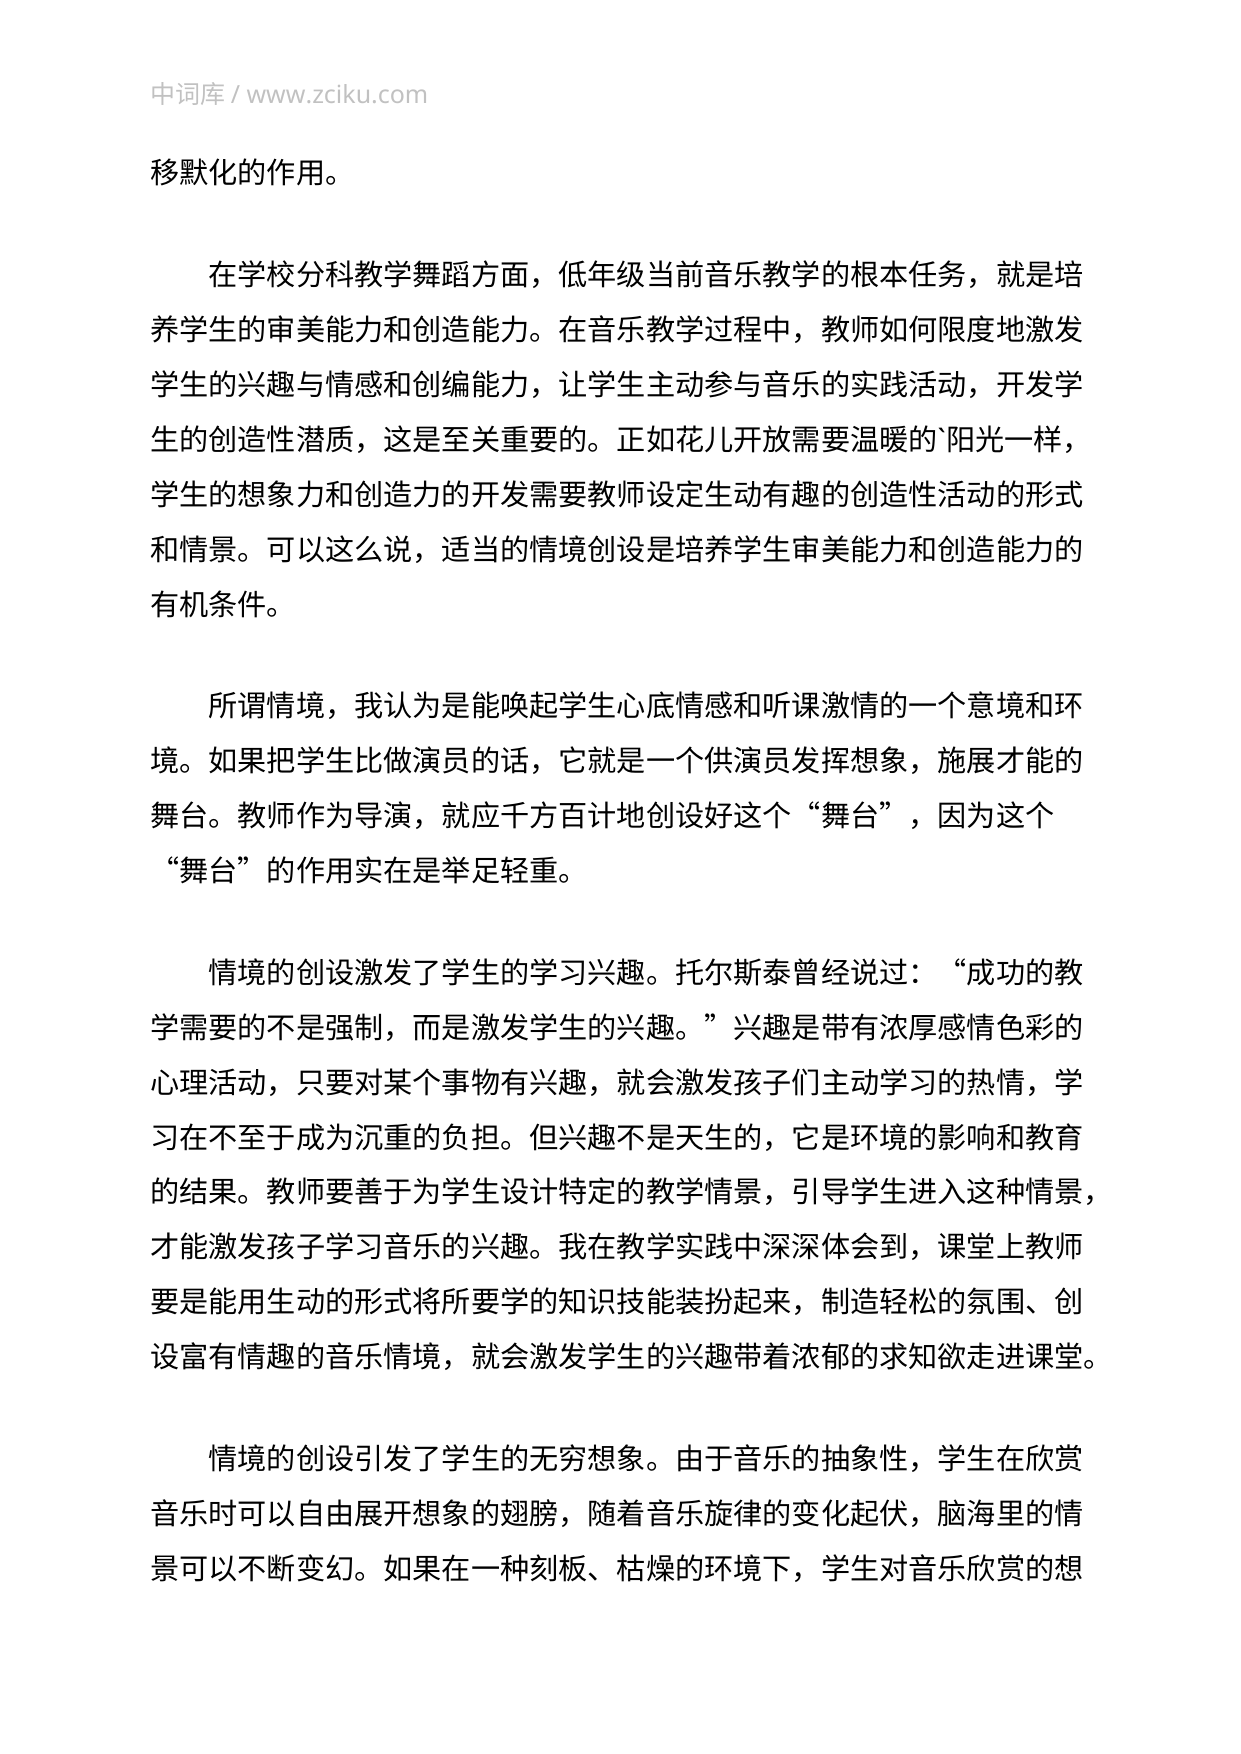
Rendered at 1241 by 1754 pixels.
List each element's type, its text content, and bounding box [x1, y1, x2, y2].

text 所谓情境，我认为是能唤起学生心底情感和听课激情的一个意境和环境。如果把学生比做演员的话，它就是一个供演员发挥想象，施展才能的舞台。教师作为导演，就应千方百计地创设好这个“舞台”，因为这个“舞台”的作用实在是举足轻重。 [150, 683, 1090, 890]
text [150, 150, 1090, 192]
text 情境的创设激发了学生的学习兴趣。托尔斯泰曾经说过：“成功的教学需要的不是强制，而是激发学生的兴趣。”兴趣是带有浓厚感情色彩的心理活动，只要对某个事物有兴趣，就会激发孩子们主动学习的热情，学习在不至于成为沉重的负担。但兴趣不是天生的，它是环境的影响和教育的结果。教师要善于为学生设计特定的教学情景，引导学生进入这种情景，才能激发孩子学习音乐的兴趣。我在教学实践中深深体会到，课堂上教师要是能用生动的形式将所要学的知识技能装扮起来，制造轻松的氛围、创设富有情趣的音乐情境，就会激发学生的兴趣带着浓郁的求知欲走进课堂。 [150, 949, 1090, 1376]
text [150, 1436, 1090, 1588]
text 在学校分科教学舞蹈方面，低年级当前音乐教学的根本任务，就是培养学生的审美能力和创造能力。在音乐教学过程中，教师如何限度地激发学生的兴趣与情感和创编能力，让学生主动参与音乐的实践活动，开发学生的创造性潜质，这是至关重要的。正如花儿开放需要温暖的`阳光一样，学生的想象力和创造力的开发需要教师设定生动有趣的创造性活动的形式和情景。可以这么说，适当的情境创设是培养学生审美能力和创造能力的有机条件。 [150, 252, 1090, 623]
